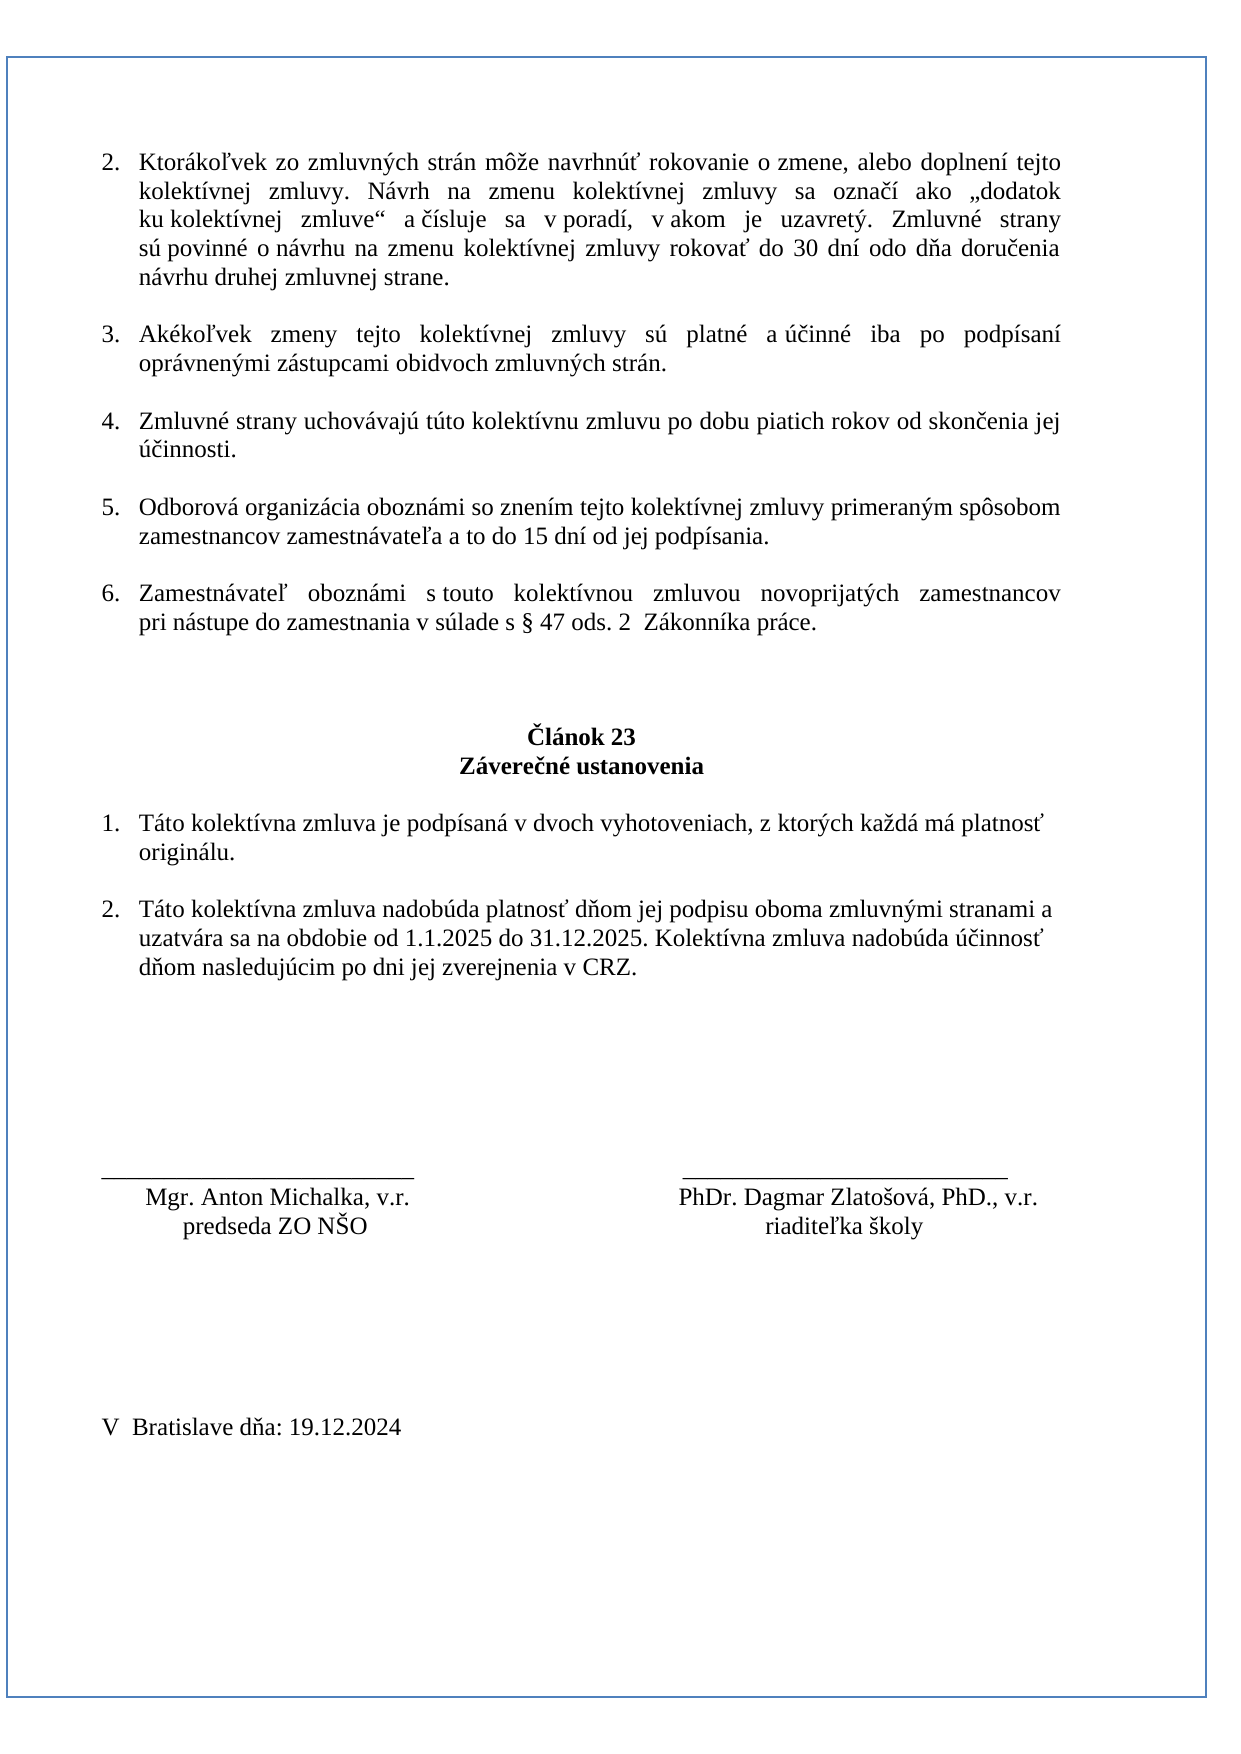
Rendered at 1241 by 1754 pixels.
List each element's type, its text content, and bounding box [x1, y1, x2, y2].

list Zmluvné strany uchovávajú túto kolektívnu zmluvu po dobu piatich rokov od skončenia jej účinnosti. [101, 406, 1061, 463]
list Ktorákoľvek zo zmluvných strán môže navrhnúť rokovanie o zmene, alebo doplnení tejto kolektívnej zmluvy. Návrh na zmenu kolektívnej zmluvy sa označí ako „dodatok ku kolektívnej zmluve“ a čísluje sa v poradí, v akom je uzavretý. Zmluvné strany sú povinné o návrhu na zmenu kolektívnej zmluvy rokovať do 30 dní odo dňa doručenia návrhu druhej zmluvnej strane. [101, 147, 1061, 291]
list Zamestnávateľ oboznámi s touto kolektívnou zmluvou novoprijatých zamestnancov pri nástupe do zamestnania v súlade s § 47 ods. 2 Zákonníka práce. [101, 578, 1061, 636]
list Odborová organizácia oboznámi so znením tejto kolektívnej zmluvy primeraným spôsobom zamestnancov zamestnávateľa a to do 15 dní od jej podpísania. [101, 492, 1061, 549]
subtitle Záverečné ustanovenia [101, 751, 1061, 779]
text V Bratislave dňa: 19.12.2024 [101, 1412, 1061, 1441]
list Táto kolektívna zmluva je podpísaná v dvoch vyhotoveniach, z ktorých každá má platnosť originálu. [101, 808, 1061, 866]
text Článok 23 [101, 722, 1061, 751]
text _________________________ __________________________ [101, 1153, 1061, 1182]
list Akékoľvek zmeny tejto kolektívnej zmluvy sú platné a účinné iba po podpísaní oprávnenými zástupcami obidvoch zmluvných strán. [101, 319, 1061, 377]
text Mgr. Anton Michalka, v.r. PhDr. Dagmar Zlatošová, PhD., v.r. [101, 1182, 1061, 1211]
list Táto kolektívna zmluva nadobúda platnosť dňom jej podpisu oboma zmluvnými stranami a uzatvára sa na obdobie od 1.1.2025 do 31.12.2025. Kolektívna zmluva nadobúda účinnosť dňom nasledujúcim po dni jej zverejnenia v CRZ. [101, 894, 1061, 981]
text predseda ZO NŠO riaditeľka školy [101, 1211, 1061, 1239]
